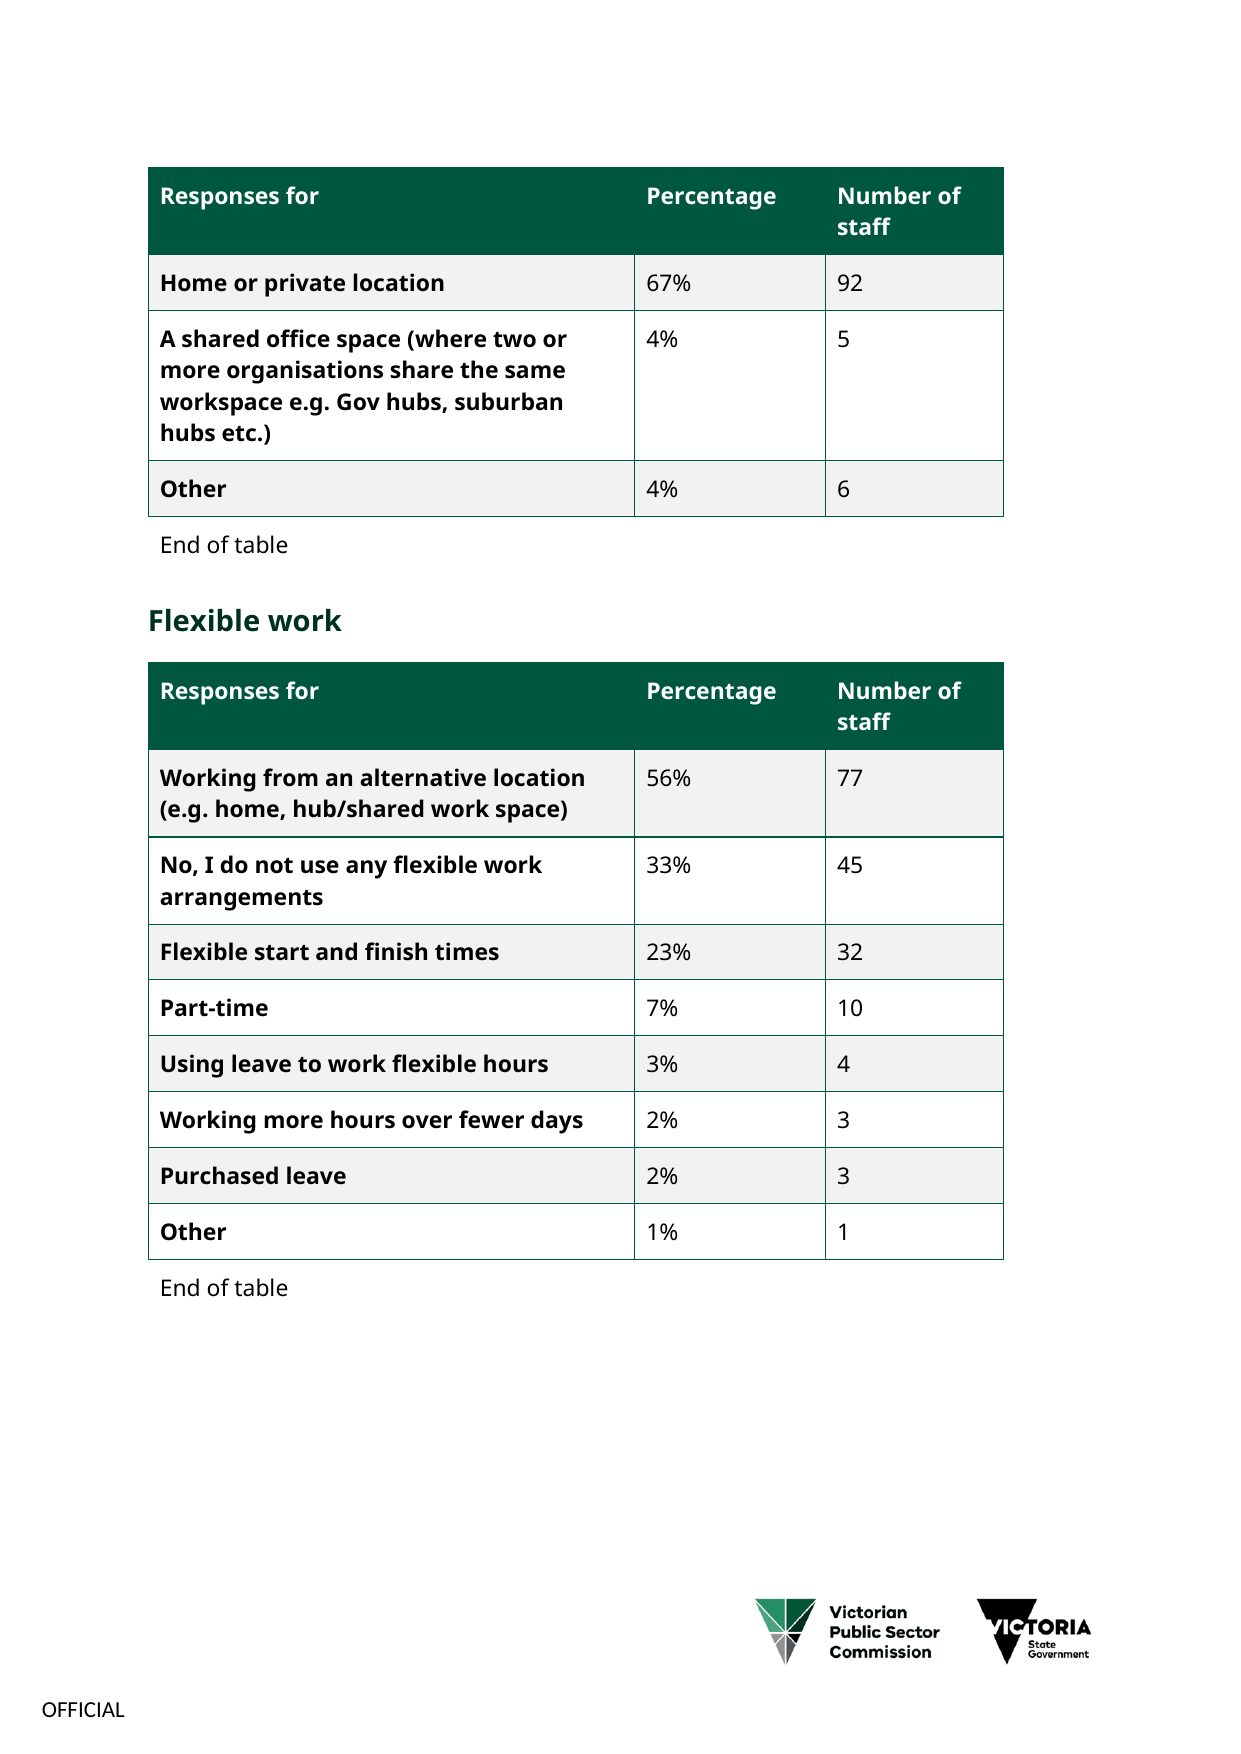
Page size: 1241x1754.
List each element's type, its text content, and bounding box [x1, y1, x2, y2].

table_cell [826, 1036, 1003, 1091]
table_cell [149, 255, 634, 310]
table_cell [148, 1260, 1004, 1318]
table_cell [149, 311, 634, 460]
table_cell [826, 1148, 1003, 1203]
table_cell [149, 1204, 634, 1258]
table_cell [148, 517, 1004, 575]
subtitle Flexible work [148, 600, 1092, 639]
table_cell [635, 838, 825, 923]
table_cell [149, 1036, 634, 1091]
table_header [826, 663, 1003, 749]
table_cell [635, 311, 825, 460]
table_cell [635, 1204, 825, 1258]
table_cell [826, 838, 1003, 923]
picture [754, 1598, 1093, 1666]
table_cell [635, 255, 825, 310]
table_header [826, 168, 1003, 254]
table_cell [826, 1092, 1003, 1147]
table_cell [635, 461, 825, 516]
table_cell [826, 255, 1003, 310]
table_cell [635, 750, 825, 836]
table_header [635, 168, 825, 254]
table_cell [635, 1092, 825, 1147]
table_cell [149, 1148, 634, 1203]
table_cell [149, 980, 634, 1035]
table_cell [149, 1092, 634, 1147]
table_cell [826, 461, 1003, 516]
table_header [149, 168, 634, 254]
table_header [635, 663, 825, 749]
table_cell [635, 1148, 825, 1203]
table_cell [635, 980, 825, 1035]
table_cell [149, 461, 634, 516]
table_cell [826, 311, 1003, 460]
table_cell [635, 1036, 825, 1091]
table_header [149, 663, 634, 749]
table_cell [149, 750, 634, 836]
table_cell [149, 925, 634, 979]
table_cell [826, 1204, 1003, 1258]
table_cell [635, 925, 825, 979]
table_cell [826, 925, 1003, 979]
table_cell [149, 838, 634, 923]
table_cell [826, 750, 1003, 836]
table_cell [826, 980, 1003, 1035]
